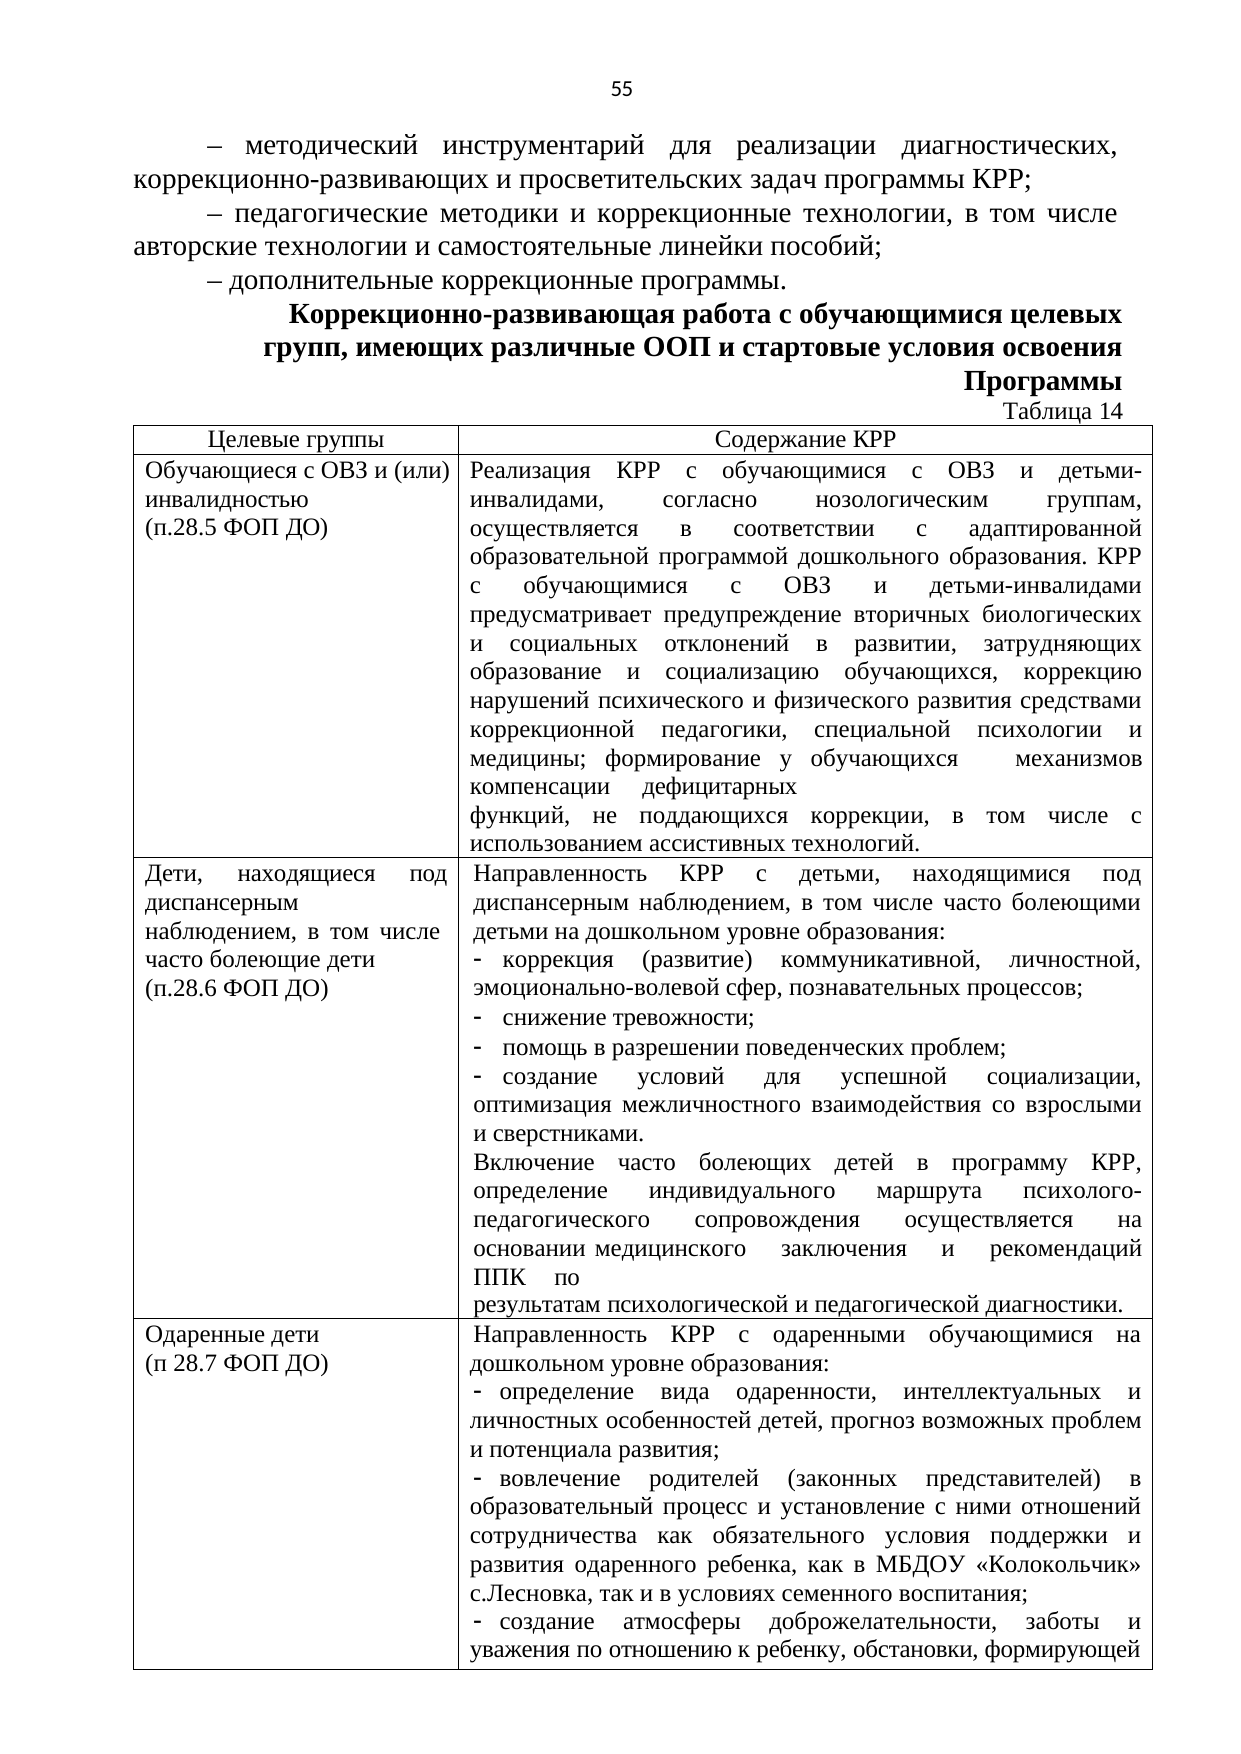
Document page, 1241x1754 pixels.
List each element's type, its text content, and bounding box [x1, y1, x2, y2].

table_cell Направленность КРР с детьми, находящимися под диспансерным наблюдением, в том числе часто болеющими детьми на дошкольном уровне образования: коррекция (развитие) коммуникативной, личностной, эмоционально-волевой сфер, познавательных процессов; снижение тревожности; помощь в разрешении поведенческих проблем; создание условий для успешной социализации, оптимизация межличностного взаимодействия со взрослыми и сверстниками. Включение часто болеющих детей в программу КРР, определение индивидуального маршрута психолого- педагогического сопровождения осуществляется на основании медицинского заключения и рекомендаций ППК по результатам психологической и педагогической диагностики. [459, 858, 1152, 1318]
list педагогические методики и коррекционные технологии, в том числе авторские технологии и самостоятельные линейки пособий; [133, 195, 1121, 262]
table_cell Одаренные дети (п 28.7 ФОП ДО) [134, 1319, 458, 1668]
table_cell Реализация КРР с обучающимися с ОВЗ и детьми-инвалидами, согласно нозологическим группам, осуществляется в соответствии с адаптированной образовательной программой дошкольного образования. КРР с обучающимися с ОВЗ и детьми-инвалидами предусматривает предупреждение вторичных биологических и социальных отклонений в развитии, затрудняющих образование и социализацию обучающихся, коррекцию нарушений психического и физического развития средствами коррекционной педагогики, специальной психологии и медицины; формирование у обучающихся механизмов компенсации дефицитарных функций, не поддающихся коррекции, в том числе с использованием ассистивных технологий. [459, 455, 1152, 857]
table_header Целевые группы [134, 426, 458, 454]
subtitle Коррекционно-развивающая работа с обучающимися целевых групп, имеющих различные ООП и стартовые условия освоения Программы [191, 296, 1122, 397]
list методический инструментарий для реализации диагностических, коррекционно-развивающих и просветительских задач программы КРР; [133, 127, 1122, 194]
table_cell Дети, находящиеся под диспансерным наблюдением, в том числе часто болеющие дети (п.28.6 ФОП ДО) [134, 858, 458, 1318]
text Таблица 14 [121, 397, 1123, 425]
table_header Содержание КРР [459, 426, 1152, 454]
list дополнительные коррекционные программы. [207, 262, 1165, 296]
table_cell Обучающиеся с ОВЗ и (или) инвалидностью (п.28.5 ФОП ДО) [134, 455, 458, 857]
table_cell Направленность КРР с одаренными обучающимися на дошкольном уровне образования: определение вида одаренности, интеллектуальных и личностных особенностей детей, прогноз возможных проблем и потенциала развития; вовлечение родителей (законных представителей) в образовательный процесс и установление с ними отношений сотрудничества как обязательного условия поддержки и развития одаренного ребенка, как в МБДОУ «Колокольчик» с.Лесновка, так и в условиях семенного воспитания; создание атмосферы доброжелательности, заботы и уважения по отношению к ребенку, обстановки, формирующей [459, 1319, 1152, 1668]
